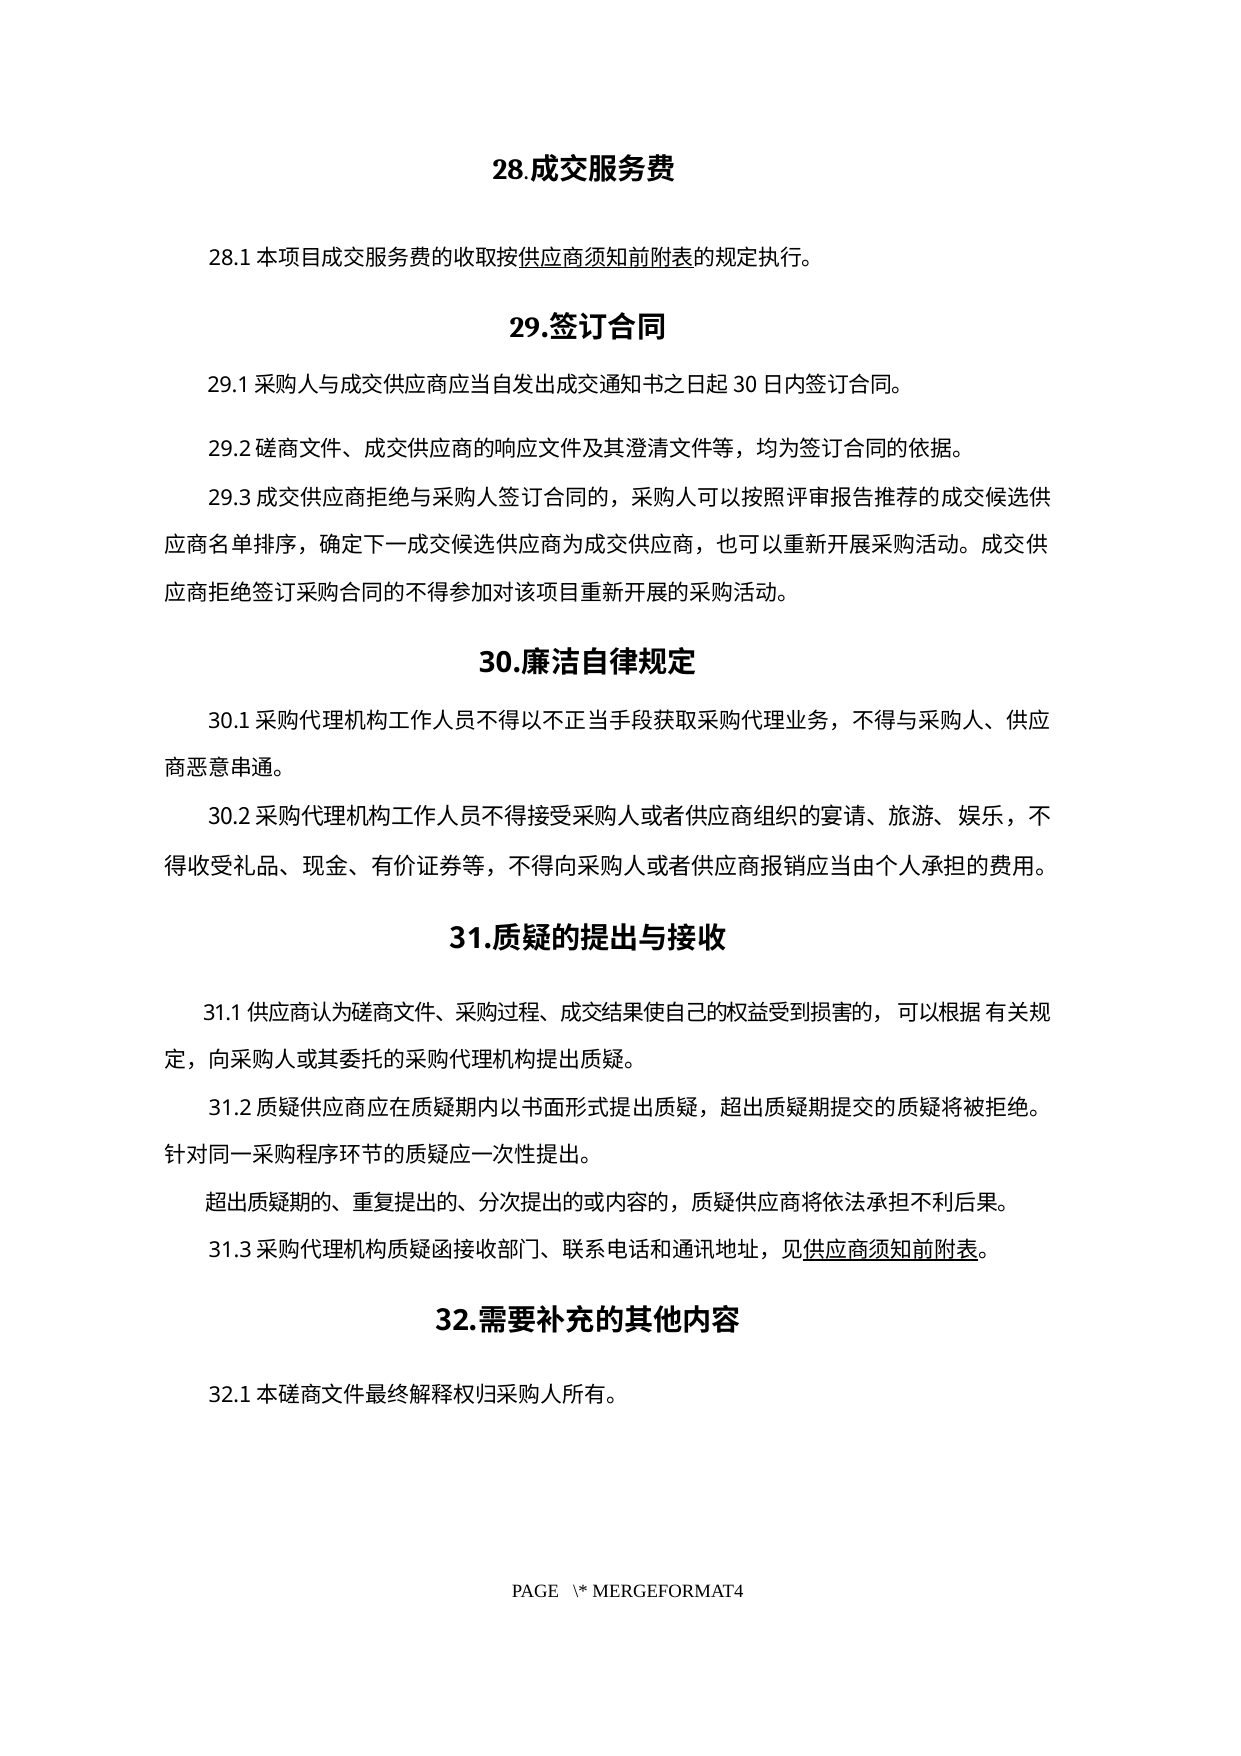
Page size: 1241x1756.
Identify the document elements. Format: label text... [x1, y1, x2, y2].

text 30.2采购代理机构工作人员不得接受采购人或者供应商组织的宴请、旅游、娱乐，不得收受礼品、现金、有价证券等，不得向采购人或者供应商报销应当由个人承担的费用。 [164, 798, 1051, 881]
text 29.1采购人与成交供应商应当自发出成交通知书之日起 30 日内签订合同。 [164, 367, 1090, 399]
text 32.需要补充的其他内容 [234, 1296, 941, 1339]
text 30.1采购代理机构工作人员不得以不正当手段获取采购代理业务，不得与采购人、供应商恶意串通。 [164, 703, 1051, 782]
list 31.3采购代理机构质疑函接收部门、联系电话和通讯地址，见供应商须知前附表。 [164, 1232, 1052, 1264]
text 32.1本磋商文件最终解释权归采购人所有。 [164, 1377, 1090, 1408]
text 29.签订合同 [234, 303, 941, 346]
list 31.2质疑供应商应在质疑期内以书面形式提出质疑，超出质疑期提交的质疑将被拒绝。针对同一采购程序环节的质疑应一次性提出。 [164, 1090, 1052, 1169]
text 30.廉洁自律规定 [234, 638, 941, 681]
text 29.2磋商文件、成交供应商的响应文件及其澄清文件等，均为签订合同的依据。 [164, 431, 1051, 463]
text 超出质疑期的、重复提出的、分次提出的或内容的，质疑供应商将依法承担不利后果。 [164, 1185, 1051, 1216]
text 29.3成交供应商拒绝与采购人签订合同的，采购人可以按照评审报告推荐的成交候选供应商名单排序，确定下一成交候选供应商为成交供应商，也可以重新开展采购活动。成交供应商拒绝签订采购合同的不得参加对该项目重新开展的采购活动。 [164, 479, 1051, 606]
text 31.质疑的提出与接收 [234, 914, 941, 957]
subtitle 28.成交服务费 [234, 146, 934, 188]
list 31.1 供应商认为磋商文件、采购过程、成交结果使自己的权益受到损害的， 可以根据有关规定，向采购人或其委托的采购代理机构提出质疑。 [164, 994, 1051, 1074]
text 28.1本项目成交服务费的收取按供应商须知前附表的规定执行。 [164, 239, 941, 271]
